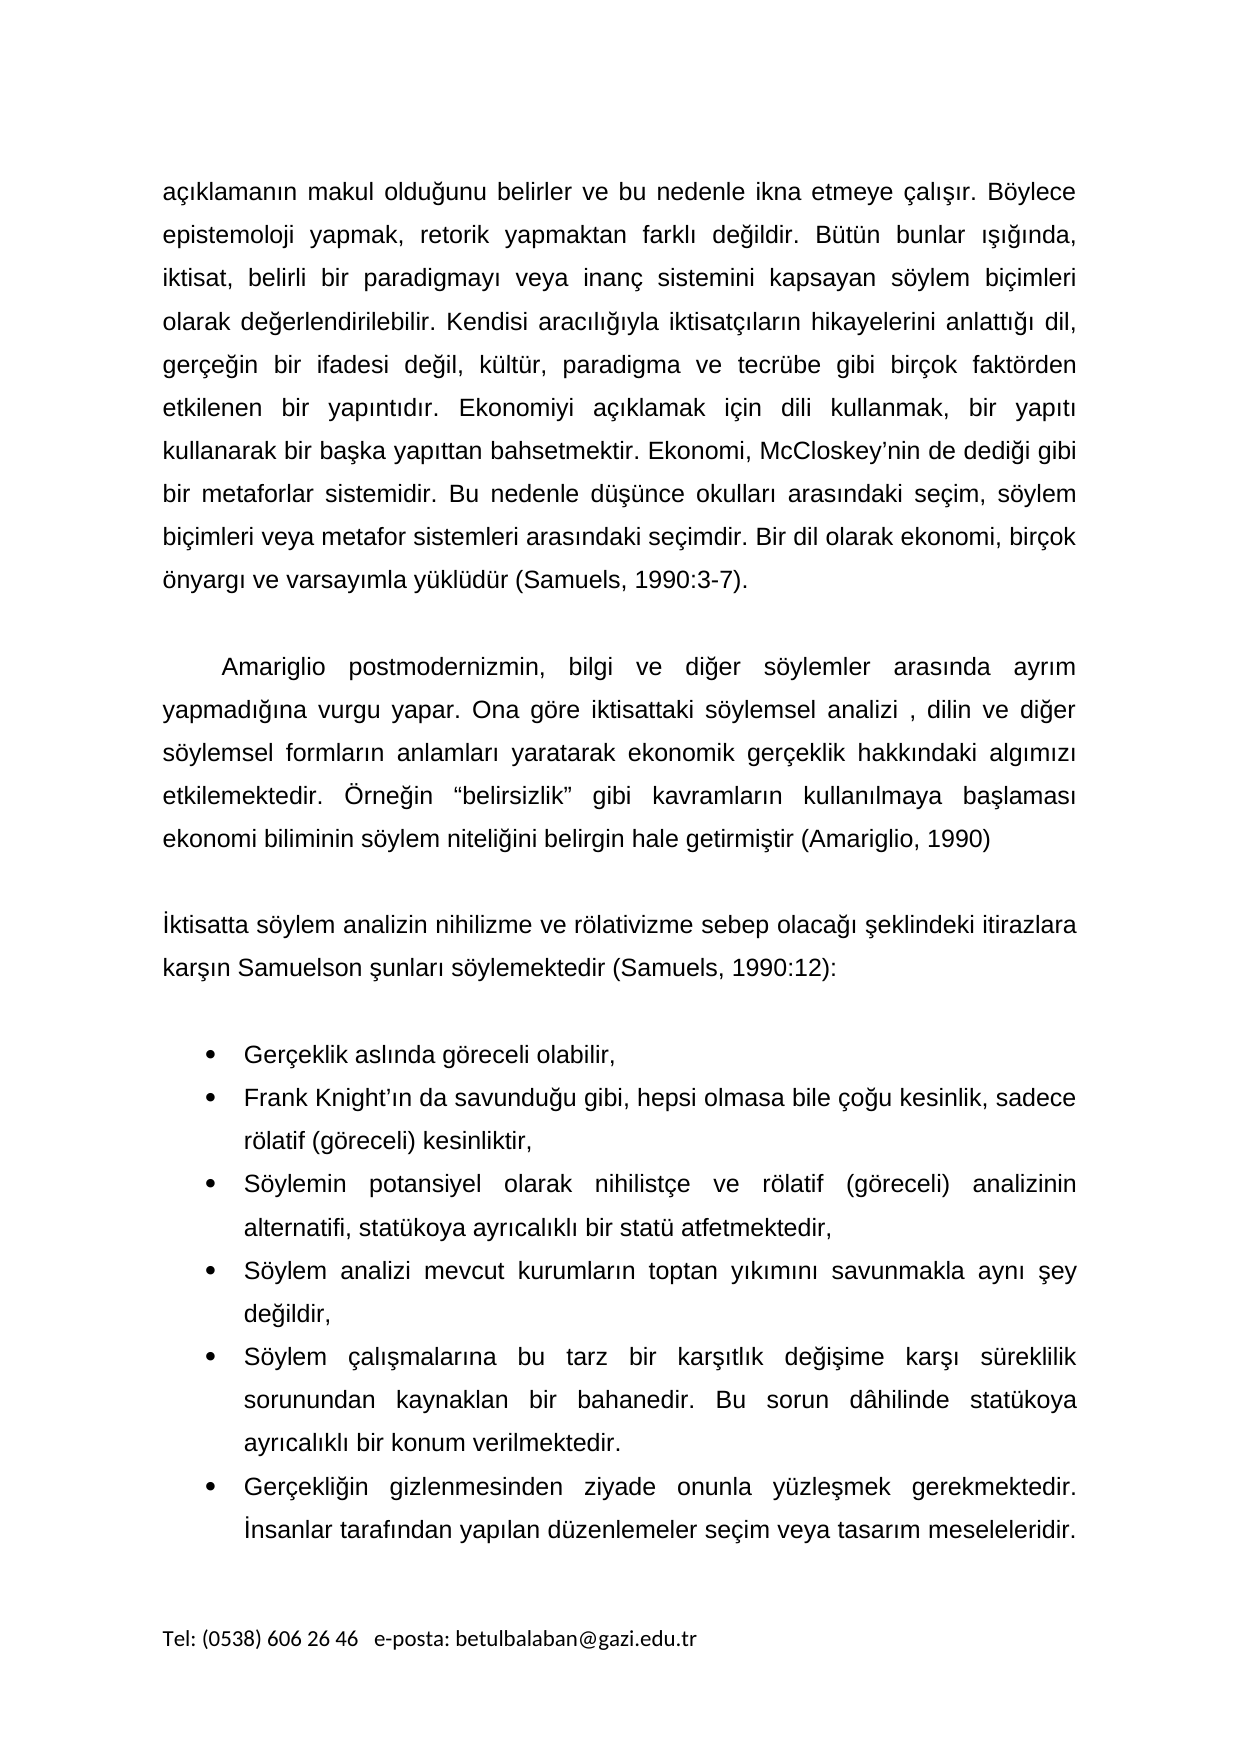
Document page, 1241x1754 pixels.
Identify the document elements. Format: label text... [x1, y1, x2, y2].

text İktisatta söylem analizin nihilizme ve rölativizme sebep olacağı şeklindeki itirazlara karşın Samuelson şunları söylemektedir (Samuels, 1990:12): [162, 910, 1078, 982]
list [206, 1471, 1078, 1543]
list Söylemin potansiyel olarak nihilistçe ve rölatif (göreceli) analizinin alternatifi, statükoya ayrıcalıklı bir statü atfetmektedir, [206, 1169, 1078, 1241]
text Amariglio postmodernizmin, bilgi ve diğer söylemler arasında ayrım yapmadığına vurgu yapar. Ona göre iktisattaki söylemsel analizi , dilin ve diğer söylemsel formların anlamları yaratarak ekonomik gerçeklik hakkındaki algımızı etkilemektedir. Örneğin “belirsizlik” gibi kavramların kullanılmaya başlaması ekonomi biliminin söylem niteliğini belirgin hale getirmiştir (Amariglio, 1990) [162, 652, 1078, 853]
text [162, 177, 1078, 594]
list Söylem çalışmalarına bu tarz bir karşıtlık değişime karşı süreklilik sorunundan kaynaklan bir bahanedir. Bu sorun dâhilinde statükoya ayrıcalıklı bir konum verilmektedir. [206, 1342, 1078, 1457]
list Gerçeklik aslında göreceli olabilir, [206, 1040, 1078, 1068]
list Söylem analizi mevcut kurumların toptan yıkımını savunmakla aynı şey değildir, [206, 1256, 1078, 1328]
list Frank Knight’ın da savunduğu gibi, hepsi olmasa bile çoğu kesinlik, sadece rölatif (göreceli) kesinliktir, [206, 1083, 1078, 1155]
